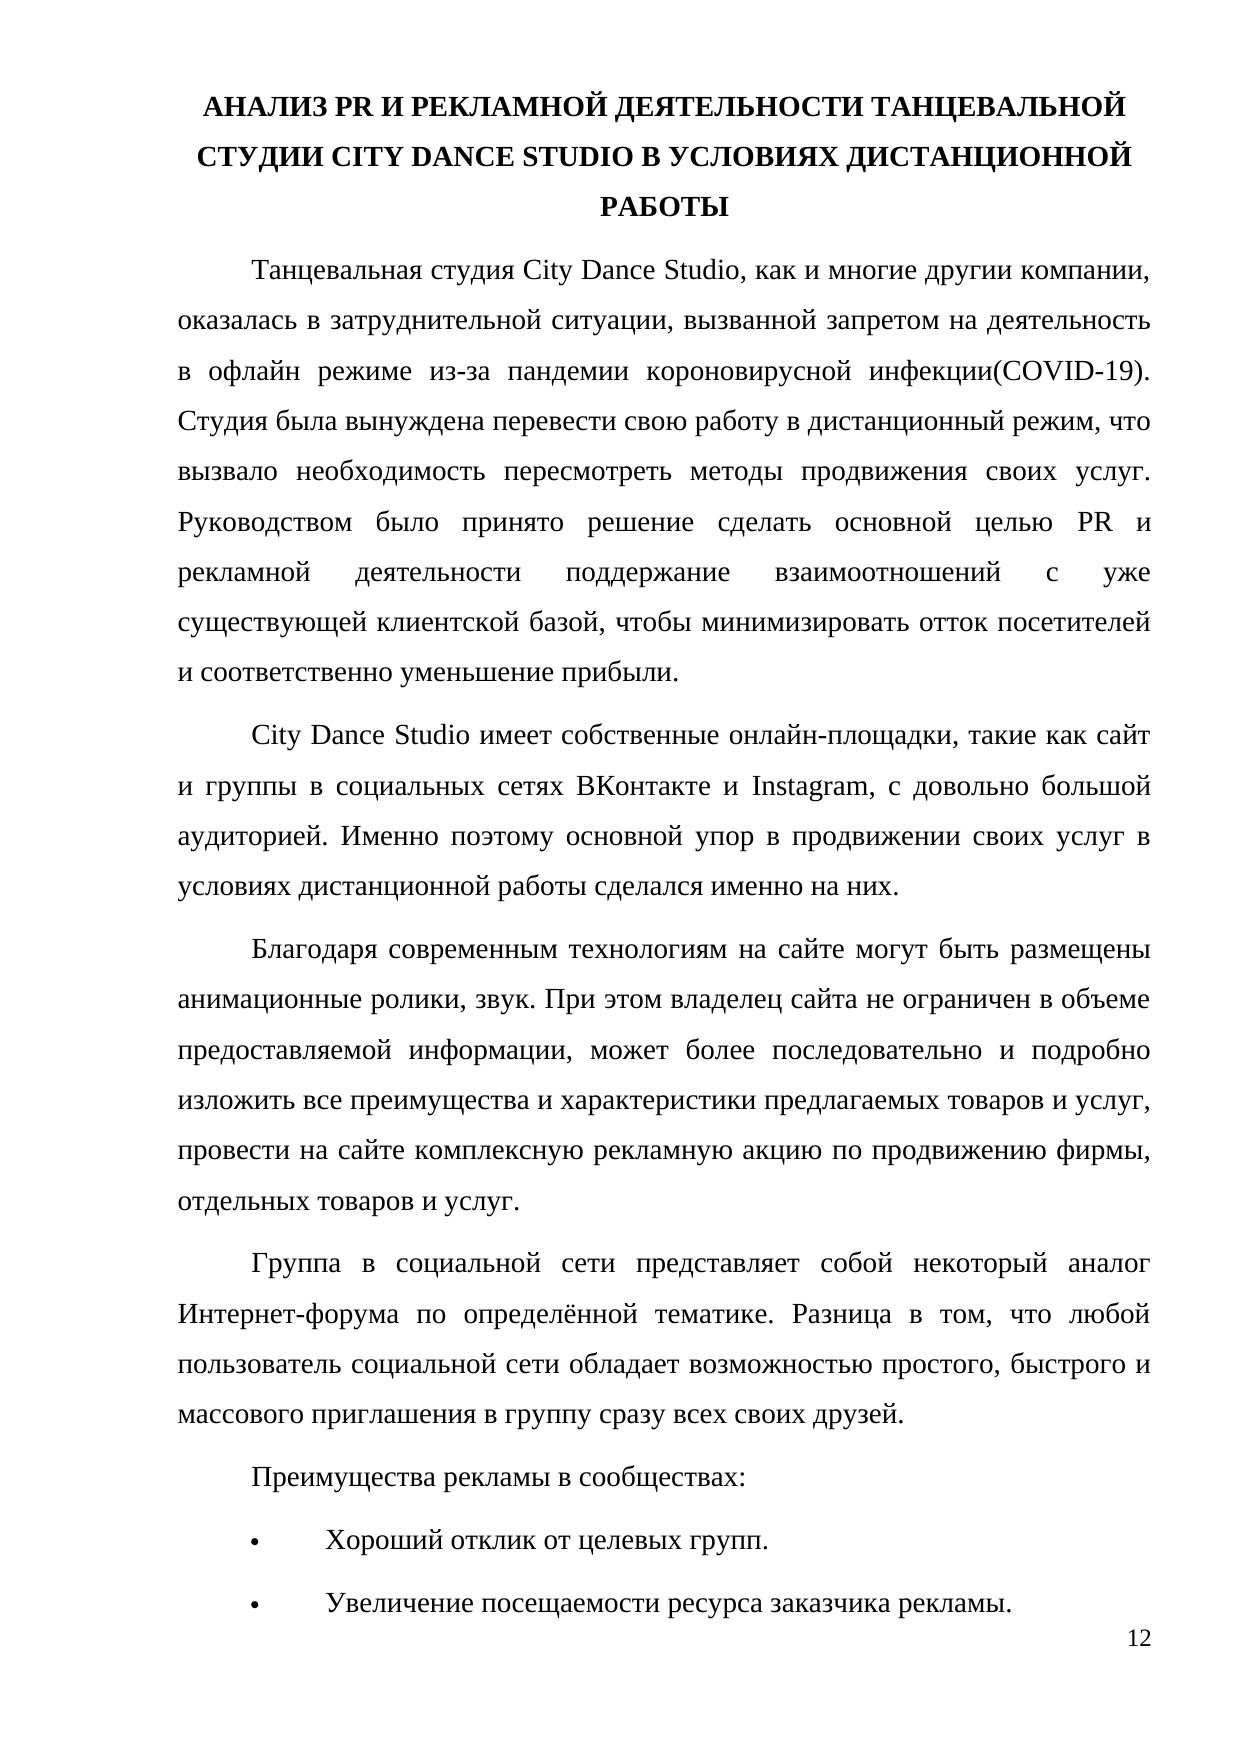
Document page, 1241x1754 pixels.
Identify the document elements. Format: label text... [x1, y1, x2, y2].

list Хороший отклик от целевых групп. [177, 1522, 1152, 1556]
list Увеличение посещаемости ресурса заказчика рекламы. [177, 1585, 1152, 1618]
text Преимущества рекламы в сообществах: [177, 1459, 1152, 1493]
text Группа в социальной сети представляет собой некоторый аналог Интернет-форума по определённой тематике. Разница в том, что любой пользователь социальной сети обладает возможностью простого, быстрого и массового приглашения в группу сразу всех своих друзей. [177, 1246, 1152, 1430]
text АНАЛИЗ PR И РЕКЛАМНОЙ ДЕЯТЕЛЬНОСТИ ТАНЦЕВАЛЬНОЙ СТУДИИ CITY DANCE STUDIO В УСЛОВИЯХ ДИСТАНЦИОННОЙ РАБОТЫ [177, 89, 1152, 223]
text Танцевальная студия City Dance Studio, как и многие другии компании, оказалась в затруднительной ситуации, вызванной запретом на деятельность в офлайн режиме из-за пандемии короновирусной инфекции(COVID-19). Студия была вынуждена перевести свою работу в дистанционный режим, что вызвало необходимость пересмотреть методы продвижения своих услуг. Руководством было принято решение сделать основной целью PR и рекламной деятельности поддержание взаимоотношений с уже существующей клиентской базой, чтобы минимизировать отток посетителей и соответственно уменьшение прибыли. [177, 252, 1152, 688]
text City Dance Studio имеет собственные онлайн-площадки, такие как сайт и группы в социальных сетях ВКонтакте и Instagram, с довольно большой аудиторией. Именно поэтому основной упор в продвижении своих услуг в условиях дистанционной работы сделался именно на них. [177, 717, 1152, 902]
text Благодаря современным технологиям на сайте могут быть размещены анимационные ролики, звук. При этом владелец сайта не ограничен в объеме предоставляемой информации, может более последовательно и подробно изложить все преимущества и характеристики предлагаемых товаров и услуг, провести на сайте комплексную рекламную акцию по продвижению фирмы, отдельных товаров и услуг. [177, 931, 1152, 1216]
